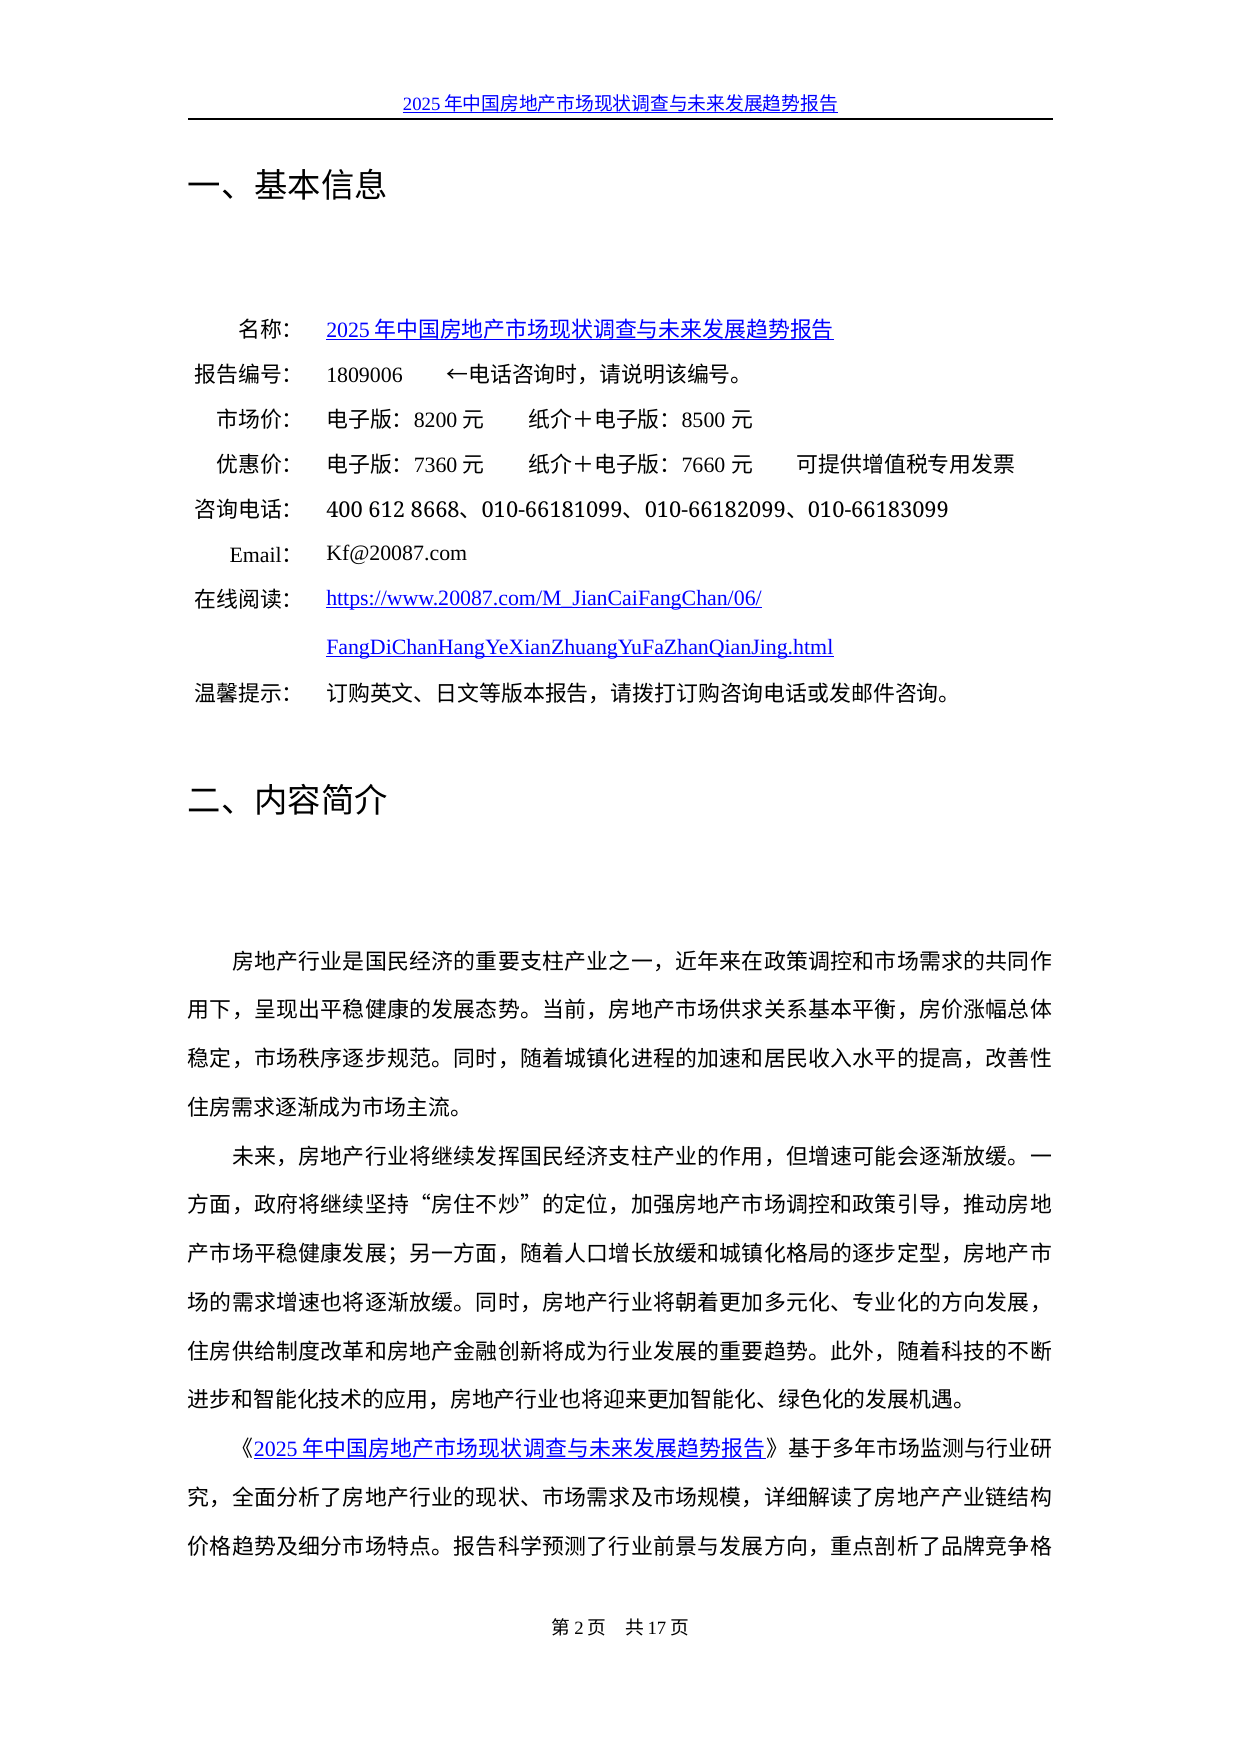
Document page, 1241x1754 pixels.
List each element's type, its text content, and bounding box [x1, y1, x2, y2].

title 二、内容简介 [187, 766, 1053, 831]
table_header 2025年中国房地产市场现状调查与未来发展趋势报告 [315, 312, 1073, 357]
table_cell Email： [167, 537, 315, 582]
table_cell 400 612 8668、010-66181099、010-66182099、010-66183099 [315, 492, 1073, 537]
table_cell Kf@20087.com [315, 537, 1073, 582]
table_cell 市场价： [167, 402, 315, 447]
table_cell 1809006 ←电话咨询时，请说明该编号。 [315, 357, 1073, 402]
table_cell 温馨提示： [167, 675, 315, 720]
table_cell 报告编号： [167, 357, 315, 402]
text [187, 943, 1053, 1561]
table_cell 电子版：8200 元 纸介＋电子版：8500 元 [315, 402, 1073, 447]
table_cell 咨询电话： [167, 492, 315, 537]
table_header 名称： [167, 312, 315, 357]
table_cell 优惠价： [167, 447, 315, 492]
table_cell 订购英文、日文等版本报告，请拨打订购咨询电话或发邮件咨询。 [315, 675, 1073, 720]
title 一、基本信息 [187, 150, 1053, 215]
table_cell [315, 582, 1073, 675]
table_cell 在线阅读： [167, 582, 315, 675]
table_cell 电子版：7360 元 纸介＋电子版：7660 元 可提供增值税专用发票 [315, 447, 1073, 492]
